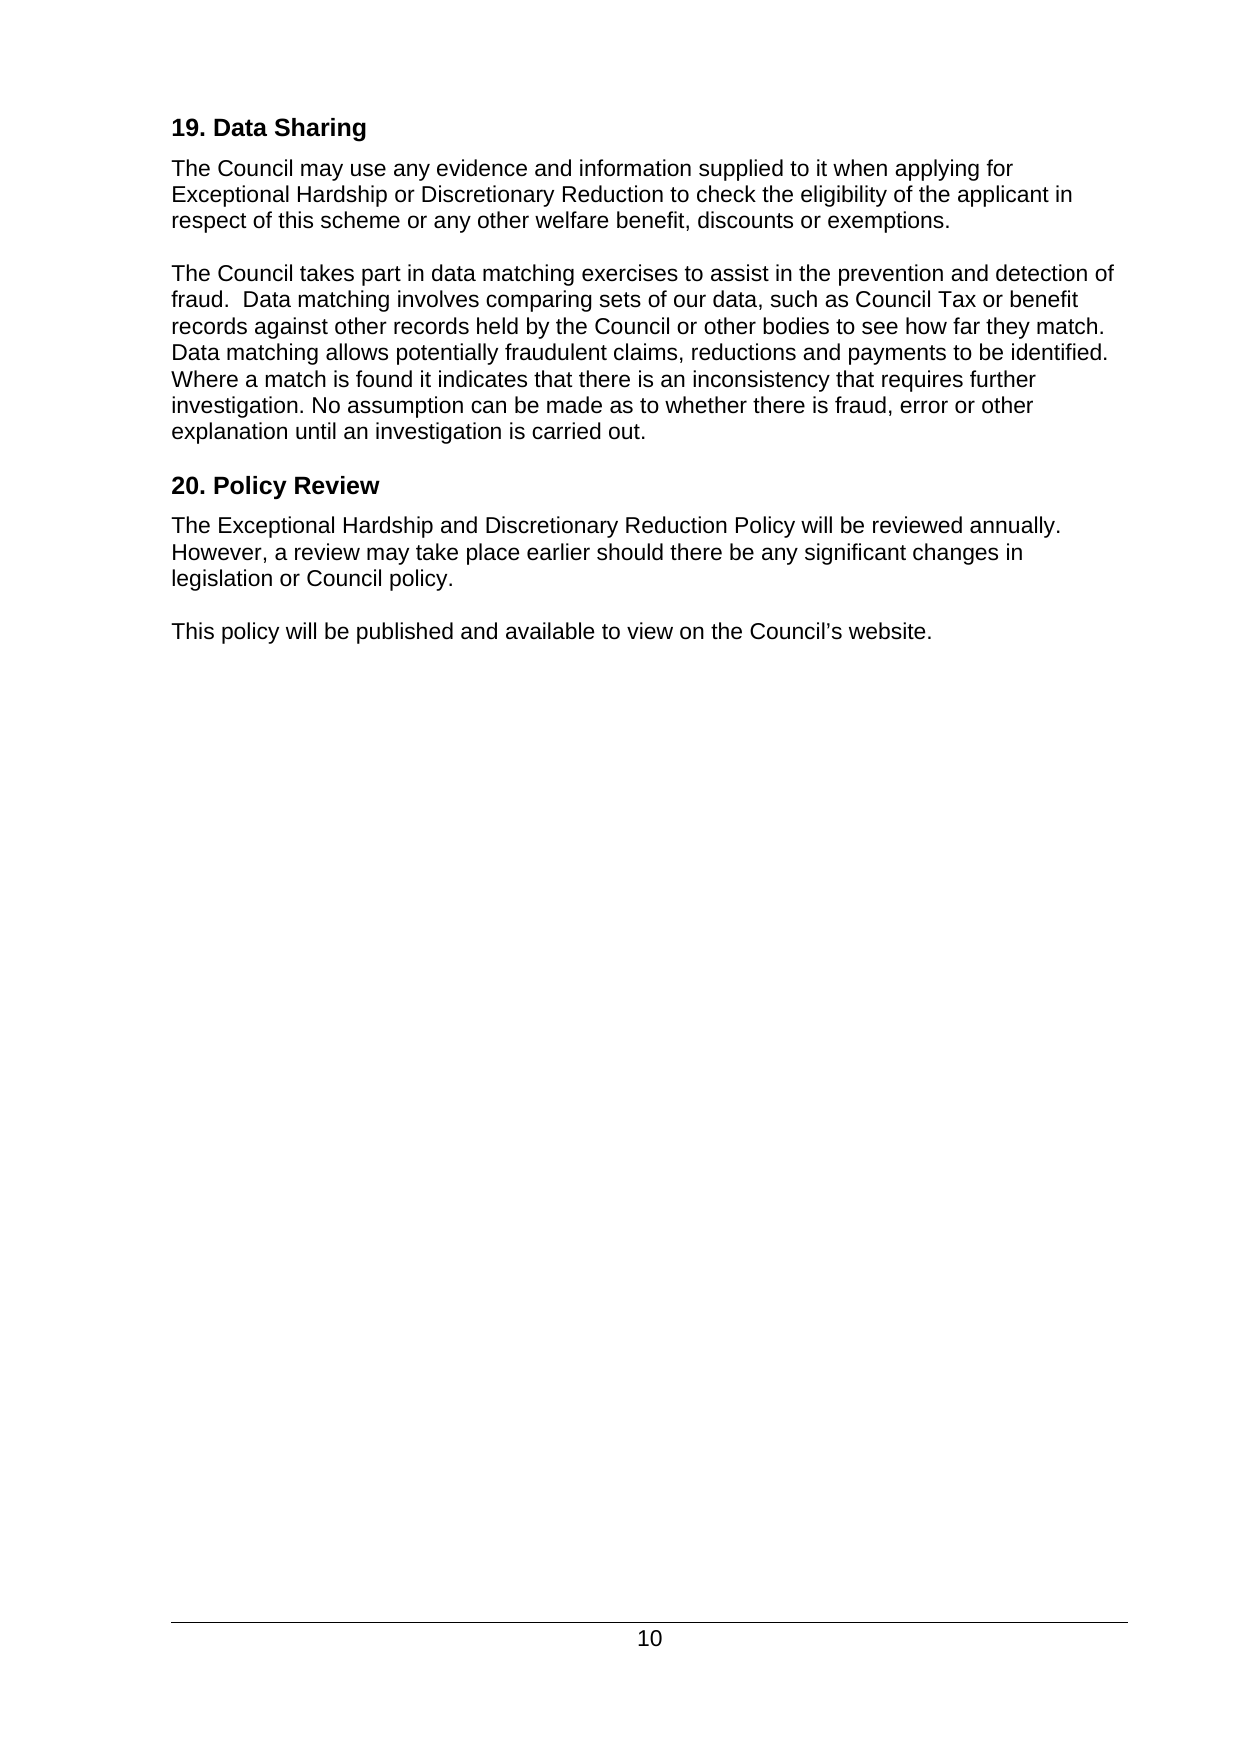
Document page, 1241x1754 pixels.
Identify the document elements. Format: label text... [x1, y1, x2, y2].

text 20. Policy Review [171, 471, 1128, 500]
text The Exceptional Hardship and Discretionary Reduction Policy will be reviewed annually. However, a review may take place earlier should there be any significant changes in legislation or Council policy. [171, 512, 1128, 591]
text The Council may use any evidence and information supplied to it when applying for Exceptional Hardship or Discretionary Reduction to check the eligibility of the applicant in respect of this scheme or any other welfare benefit, discounts or exemptions. [171, 155, 1128, 234]
text This policy will be published and available to view on the Council’s website. [171, 618, 1128, 644]
text The Council takes part in data matching exercises to assist in the prevention and detection of fraud. Data matching involves comparing sets of our data, such as Council Tax or benefit records against other records held by the Council or other bodies to see how far they match. Data matching allows potentially fraudulent claims, reductions and payments to be identified. Where a match is found it indicates that there is an inconsistency that requires further investigation. No assumption can be made as to whether there is fraud, error or other explanation until an investigation is carried out. [171, 260, 1128, 444]
text 19. Data Sharing [171, 113, 1128, 142]
